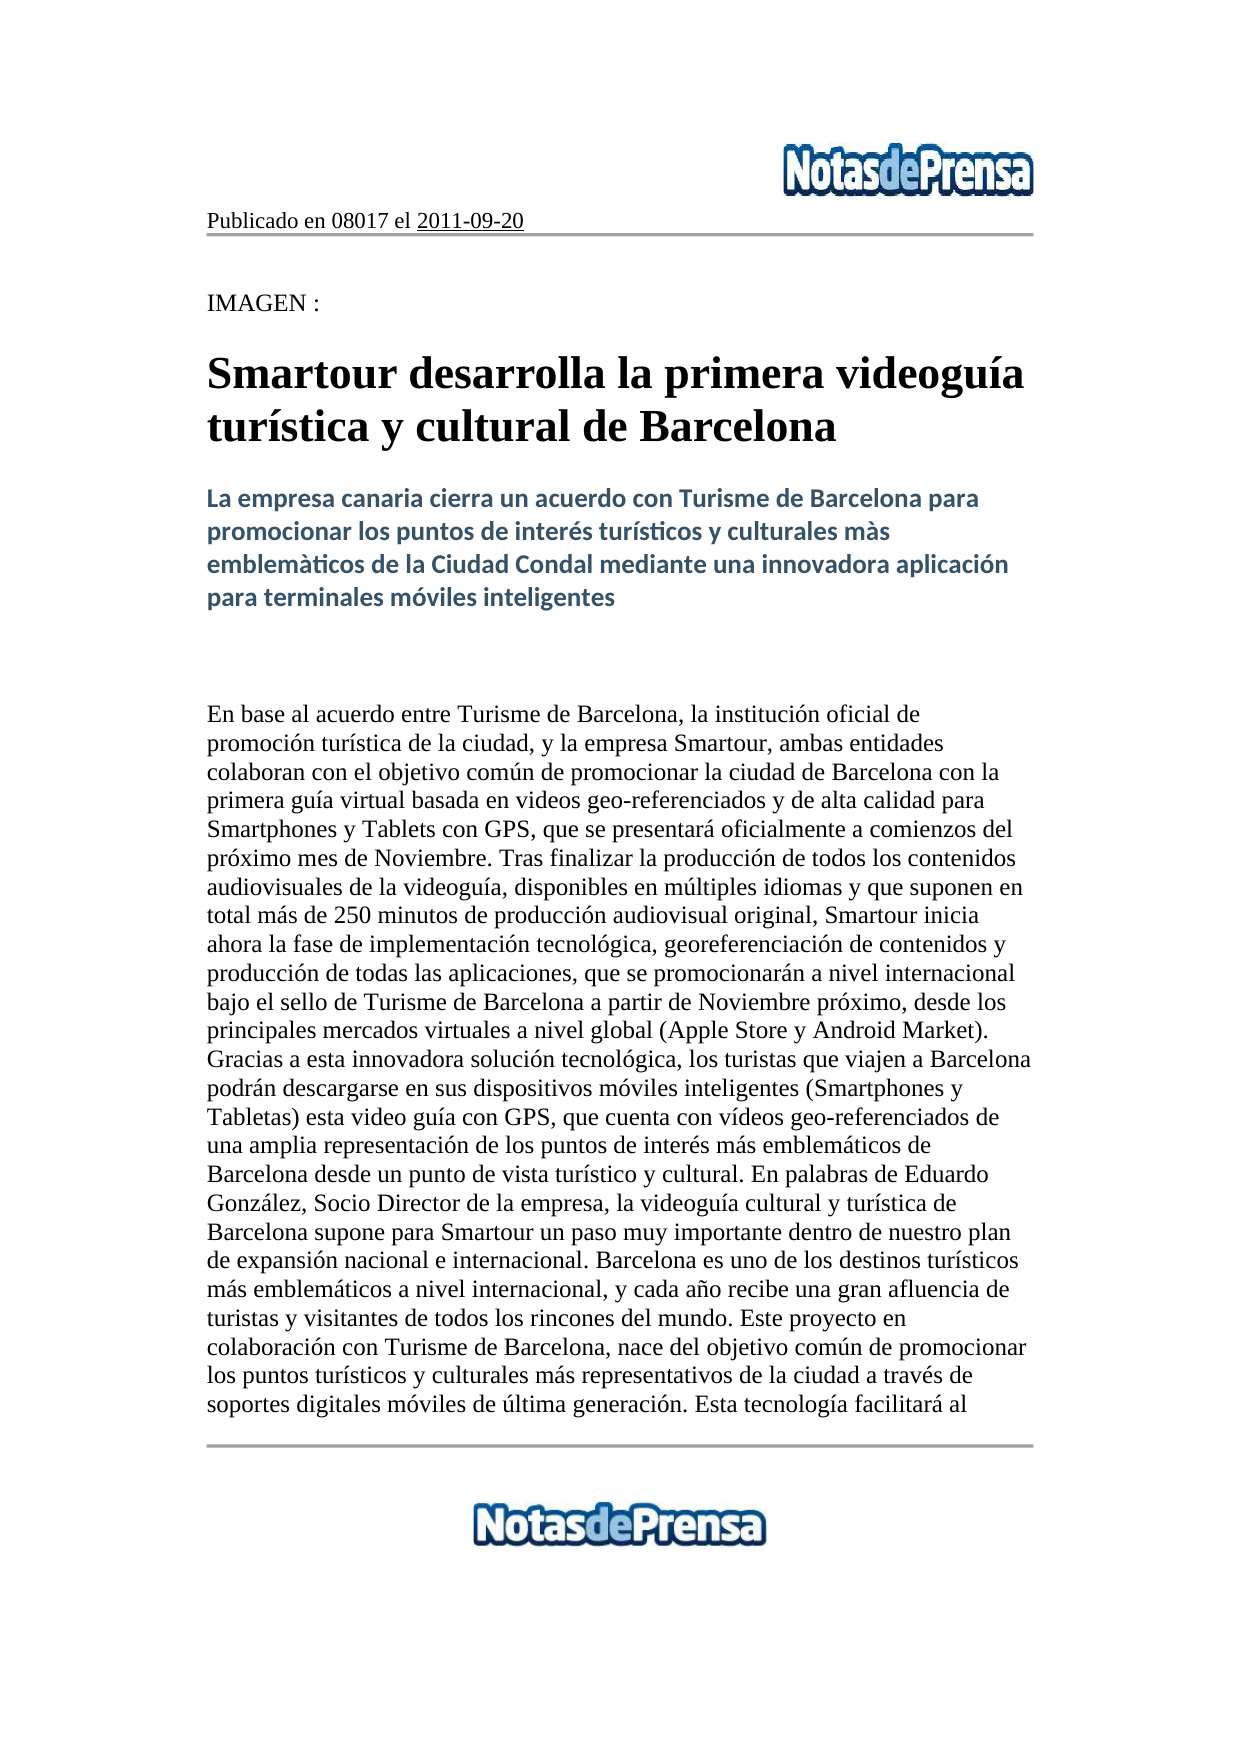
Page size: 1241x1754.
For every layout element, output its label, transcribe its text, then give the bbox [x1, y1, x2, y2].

picture [783, 142, 1034, 199]
text IMAGEN : [207, 288, 1033, 317]
subtitle Smartour desarrolla la primera videoguía turística y cultural de Barcelona [207, 346, 1033, 452]
subtitle La empresa canaria cierra un acuerdo con Turisme de Barcelona para promocionar los puntos de interés turísticos y culturales màs emblemàticos de la Ciudad Condal mediante una innovadora aplicación para terminales móviles inteligentes [207, 481, 1033, 613]
picture [473, 1501, 767, 1548]
